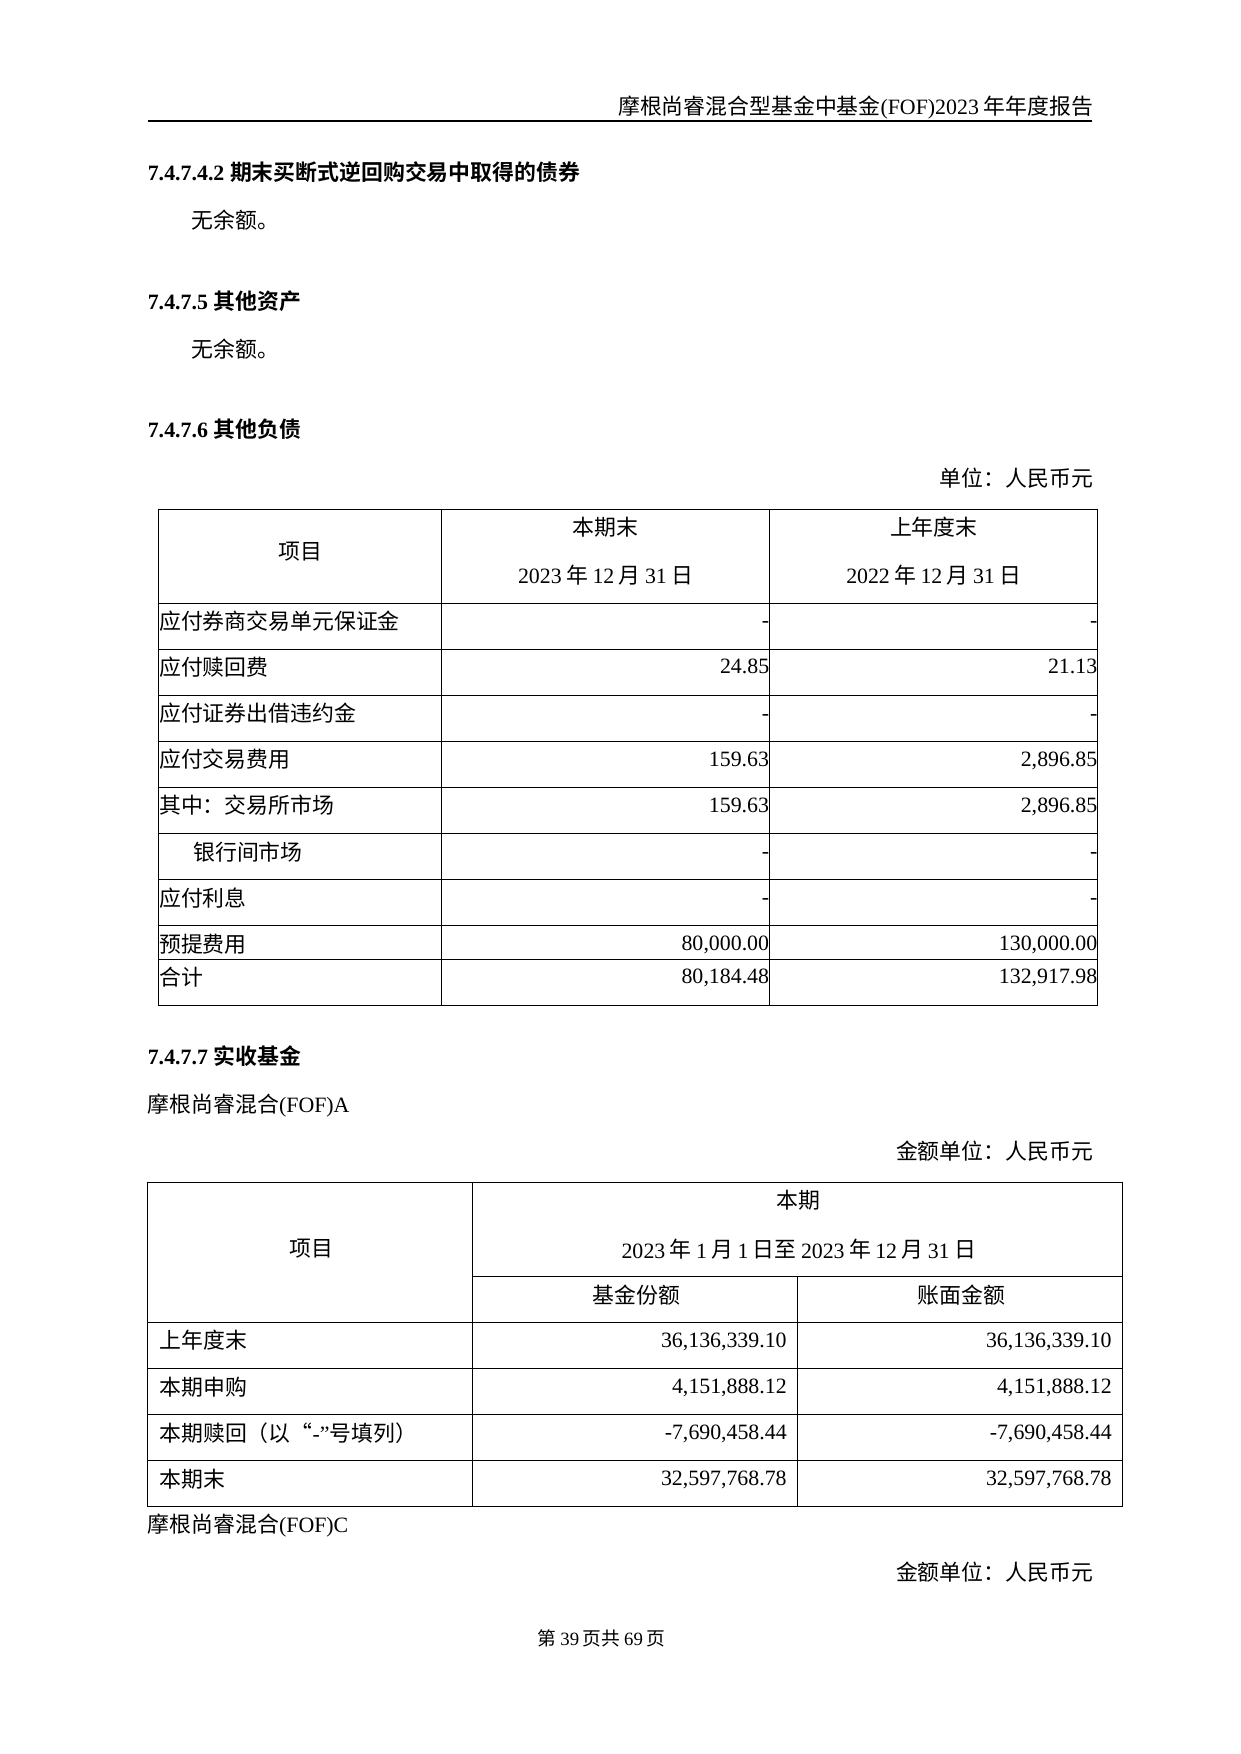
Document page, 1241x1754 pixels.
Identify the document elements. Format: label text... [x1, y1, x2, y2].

table_cell - [770, 696, 1097, 741]
table_cell -7,690,458.44 [798, 1415, 1122, 1460]
text 7.4.7.6 其他负债 [148, 412, 1092, 444]
text 摩根尚睿混合(FOF)A [148, 1087, 1092, 1118]
table_cell - [770, 834, 1097, 879]
table_cell 应付证券出借违约金 [159, 696, 441, 741]
table_cell 合计 [159, 960, 441, 1005]
table_header 项目 [159, 510, 441, 603]
table_cell 预提费用 [159, 926, 441, 959]
table_cell 32,597,768.78 [473, 1461, 797, 1506]
table_header 本期末 2023年12月31日 [442, 510, 769, 603]
table_cell - [442, 834, 769, 879]
table_cell 账面金额 [798, 1277, 1122, 1322]
table_cell - [770, 604, 1097, 649]
table_cell 2,896.85 [770, 788, 1097, 833]
text 摩根尚睿混合(FOF)C [148, 1507, 1092, 1539]
table_cell -7,690,458.44 [473, 1415, 797, 1460]
table_cell 基金份额 [473, 1277, 797, 1322]
table_cell 银行间市场 [159, 834, 441, 879]
table_cell - [770, 880, 1097, 925]
table_cell - [442, 880, 769, 925]
table_cell 159.63 [442, 742, 769, 787]
table_cell 159.63 [442, 788, 769, 833]
text 无余额。 [148, 332, 1092, 363]
text 单位：人民币元 [148, 460, 1092, 493]
table_cell 80,000.00 [442, 926, 769, 959]
table_cell 130,000.00 [770, 926, 1097, 959]
text 7.4.7.4.2 期末买断式逆回购交易中取得的债券 [148, 154, 1092, 187]
table_cell 上年度末 [148, 1323, 472, 1368]
text 金额单位：人民币元 [148, 1134, 1092, 1166]
text 7.4.7.7 实收基金 [148, 1038, 1092, 1071]
table_cell 应付利息 [159, 880, 441, 925]
table_cell 本期末 [148, 1461, 472, 1506]
table_cell - [442, 696, 769, 741]
table_cell 80,184.48 [442, 960, 769, 1005]
text 金额单位：人民币元 [148, 1555, 1092, 1586]
table_header 上年度末 2022年12月31日 [770, 510, 1097, 603]
table_cell - [442, 604, 769, 649]
table_cell 4,151,888.12 [473, 1369, 797, 1414]
table_cell 本期赎回（以“-”号填列） [148, 1415, 472, 1460]
table_cell 32,597,768.78 [798, 1461, 1122, 1506]
table_cell 应付券商交易单元保证金 [159, 604, 441, 649]
table_cell 21.13 [770, 650, 1097, 695]
table_cell 本期申购 [148, 1369, 472, 1414]
text 7.4.7.5 其他资产 [148, 283, 1092, 316]
table_cell 4,151,888.12 [798, 1369, 1122, 1414]
table_cell 36,136,339.10 [798, 1323, 1122, 1368]
table_cell 其中：交易所市场 [159, 788, 441, 833]
table_cell 36,136,339.10 [473, 1323, 797, 1368]
table_cell 应付赎回费 [159, 650, 441, 695]
table_cell 132,917.98 [770, 960, 1097, 1005]
table_cell 2,896.85 [770, 742, 1097, 787]
table_header 项目 [148, 1183, 472, 1322]
table_header 本期 2023年1月1日至2023年12月31日 [473, 1183, 1122, 1276]
table_cell 应付交易费用 [159, 742, 441, 787]
text 无余额。 [148, 203, 1092, 235]
table_cell 24.85 [442, 650, 769, 695]
